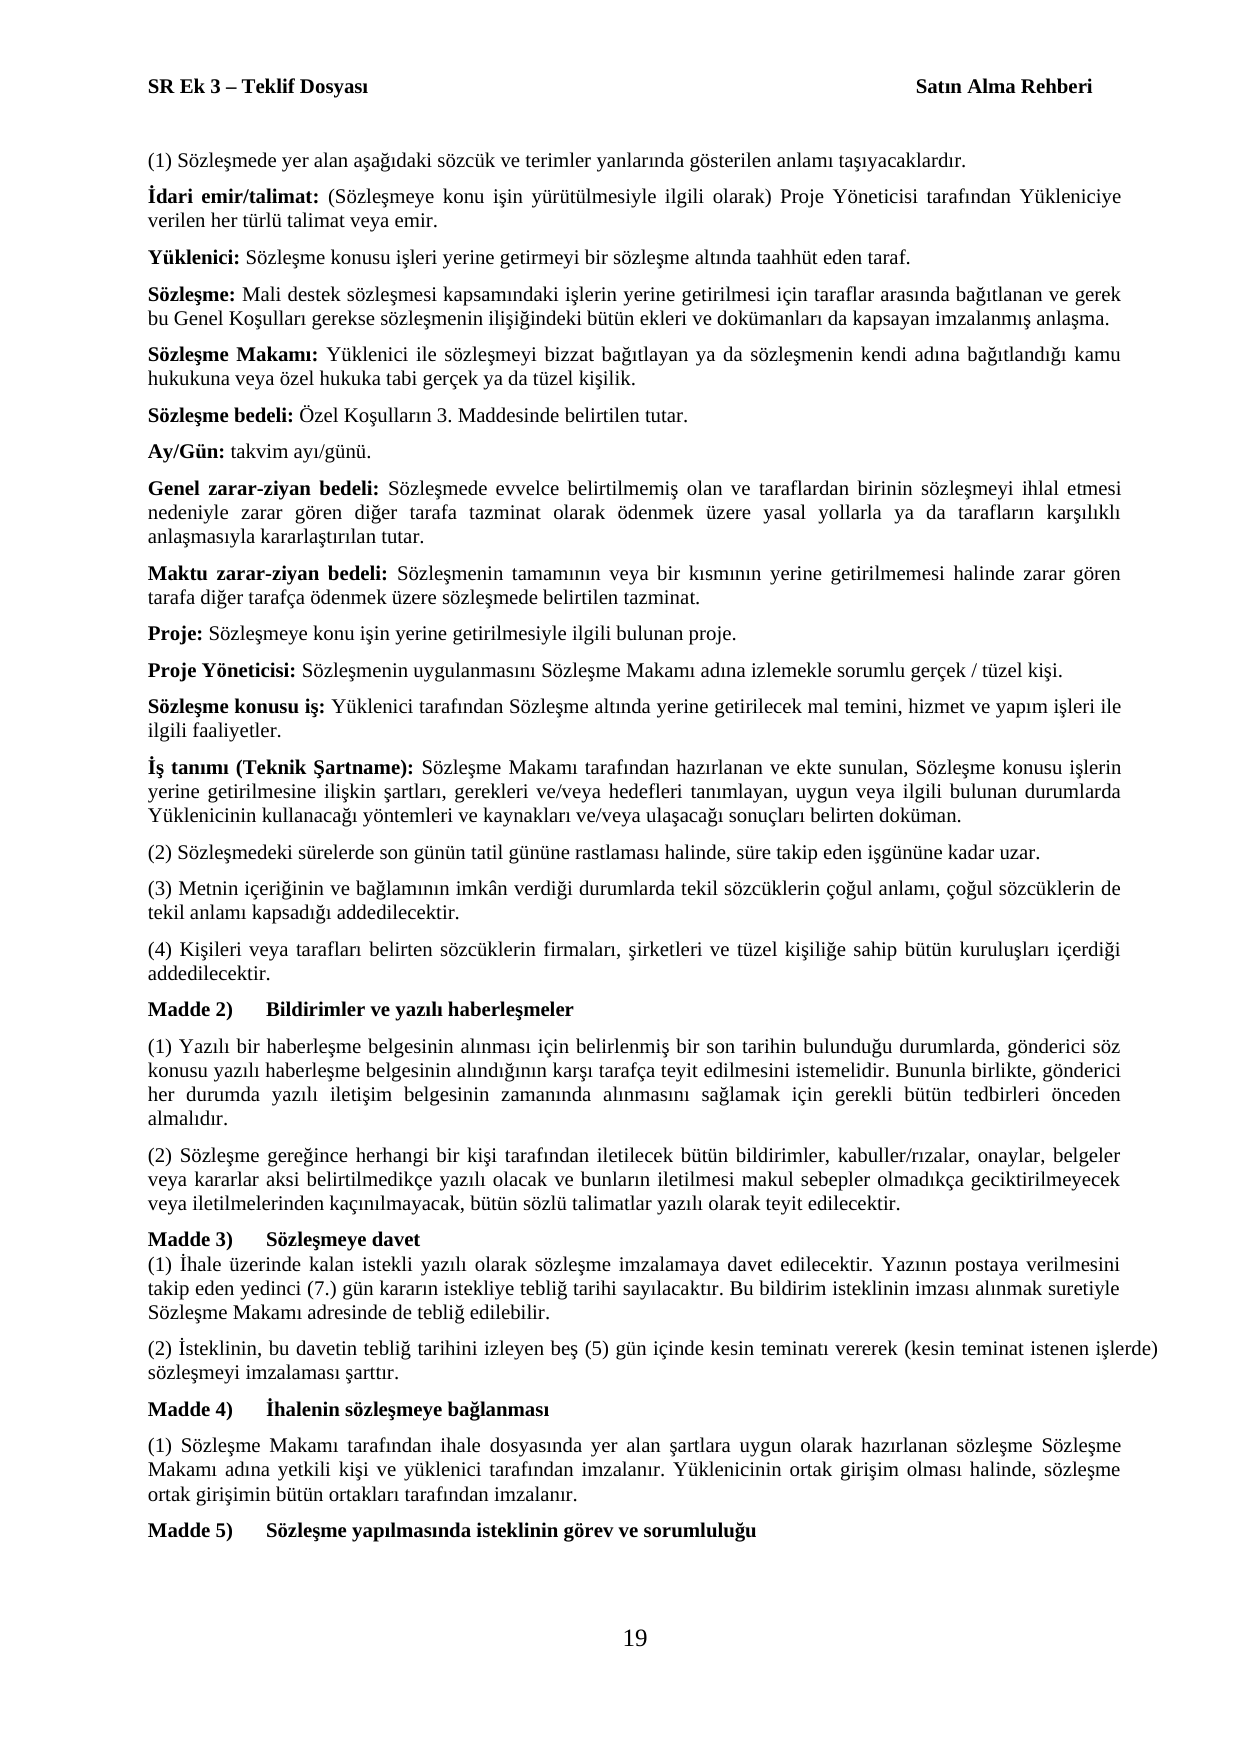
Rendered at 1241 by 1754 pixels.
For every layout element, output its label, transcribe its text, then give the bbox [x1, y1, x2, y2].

list İhalenin sözleşmeye bağlanması [148, 1397, 1122, 1421]
text Genel zarar-ziyan bedeli: Sözleşmede evvelce belirtilmemiş olan ve taraflardan birinin sözleşmeyi ihlal etmesi nedeniyle zarar gören diğer tarafa tazminat olarak ödenmek üzere yasal yollarla ya da tarafların karşılıklı anlaşmasıyla kararlaştırılan tutar. [148, 476, 1122, 548]
text (1) İhale üzerinde kalan istekli yazılı olarak sözleşme imzalamaya davet edilecektir. Yazının postaya verilmesini takip eden yedinci (7.) gün kararın istekliye tebliğ tarihi sayılacaktır. Bu bildirim isteklinin imzası alınmak suretiyle Sözleşme Makamı adresinde de tebliğ edilebilir. [148, 1251, 1122, 1324]
text İdari emir/talimat: (Sözleşmeye konu işin yürütülmesiyle ilgili olarak) Proje Yöneticisi tarafından Yükleniciye verilen her türlü talimat veya emir. [148, 184, 1122, 232]
text Sözleşme konusu iş: Yüklenici tarafından Sözleşme altında yerine getirilecek mal temini, hizmet ve yapım işleri ile ilgili faaliyetler. [148, 694, 1122, 742]
text Proje Yöneticisi: Sözleşmenin uygulanmasını Sözleşme Makamı adına izlemekle sorumlu gerçek / tüzel kişi. [148, 658, 1122, 682]
text (1) Sözleşme Makamı tarafından ihale dosyasında yer alan şartlara uygun olarak hazırlanan sözleşme Sözleşme Makamı adına yetkili kişi ve yüklenici tarafından imzalanır. Yüklenicinin ortak girişim olması halinde, sözleşme ortak girişimin bütün ortakları tarafından imzalanır. [148, 1433, 1122, 1506]
text İş tanımı (Teknik Şartname): Sözleşme Makamı tarafından hazırlanan ve ekte sunulan, Sözleşme konusu işlerin yerine getirilmesine ilişkin şartları, gerekleri ve/veya hedefleri tanımlayan, uygun veya ilgili bulunan durumlarda Yüklenicinin kullanacağı yöntemleri ve kaynakları ve/veya ulaşacağı sonuçları belirten doküman. [148, 755, 1122, 827]
text Proje: Sözleşmeye konu işin yerine getirilmesiyle ilgili bulunan proje. [148, 621, 1122, 645]
text Sözleşme: Mali destek sözleşmesi kapsamındaki işlerin yerine getirilmesi için taraflar arasında bağıtlanan ve gerek bu Genel Koşulları gerekse sözleşmenin ilişiğindeki bütün ekleri ve dokümanları da kapsayan imzalanmış anlaşma. [148, 281, 1122, 329]
text (1) Yazılı bir haberleşme belgesinin alınması için belirlenmiş bir son tarihin bulunduğu durumlarda, gönderici söz konusu yazılı haberleşme belgesinin alındığının karşı tarafça teyit edilmesini istemelidir. Bununla birlikte, gönderici her durumda yazılı iletişim belgesinin zamanında alınmasını sağlamak için gerekli bütün tedbirleri önceden almalıdır. [148, 1034, 1122, 1130]
text Yüklenici: Sözleşme konusu işleri yerine getirmeyi bir sözleşme altında taahhüt eden taraf. [148, 245, 1122, 269]
list Sözleşme yapılmasında isteklinin görev ve sorumluluğu [148, 1518, 1122, 1542]
text (1) Sözleşmede yer alan aşağıdaki sözcük ve terimler yanlarında gösterilen anlamı taşıyacaklardır. [148, 148, 1122, 172]
text Sözleşme Makamı: Yüklenici ile sözleşmeyi bizzat bağıtlayan ya da sözleşmenin kendi adına bağıtlandığı kamu hukukuna veya özel hukuka tabi gerçek ya da tüzel kişilik. [148, 342, 1122, 390]
text (2) Sözleşmedeki sürelerde son günün tatil gününe rastlaması halinde, süre takip eden işgününe kadar uzar. [148, 839, 1122, 864]
text (2) İsteklinin, bu davetin tebliğ tarihini izleyen beş (5) gün içinde kesin teminatı vererek (kesin teminat istenen işlerde) sözleşmeyi imzalaması şarttır. [148, 1336, 1159, 1384]
text (4) Kişileri veya tarafları belirten sözcüklerin firmaları, şirketleri ve tüzel kişiliğe sahip bütün kuruluşları içerdiği addedilecektir. [148, 937, 1122, 985]
text Sözleşme bedeli: Özel Koşulların 3. Maddesinde belirtilen tutar. [148, 403, 1122, 427]
list Bildirimler ve yazılı haberleşmeler [148, 997, 1122, 1021]
text Maktu zarar-ziyan bedeli: Sözleşmenin tamamının veya bir kısmının yerine getirilmemesi halinde zarar gören tarafa diğer tarafça ödenmek üzere sözleşmede belirtilen tazminat. [148, 561, 1122, 609]
text (2) Sözleşme gereğince herhangi bir kişi tarafından iletilecek bütün bildirimler, kabuller/rızalar, onaylar, belgeler veya kararlar aksi belirtilmedikçe yazılı olacak ve bunların iletilmesi makul sebepler olmadıkça geciktirilmeyecek veya iletilmelerinden kaçınılmayacak, bütün sözlü talimatlar yazılı olarak teyit edilecektir. [148, 1143, 1122, 1215]
text Ay/Gün: takvim ayı/günü. [148, 439, 1122, 463]
list Sözleşmeye davet [148, 1227, 1122, 1251]
text (3) Metnin içeriğinin ve bağlamının imkân verdiği durumlarda tekil sözcüklerin çoğul anlamı, çoğul sözcüklerin de tekil anlamı kapsadığı addedilecektir. [148, 876, 1122, 924]
